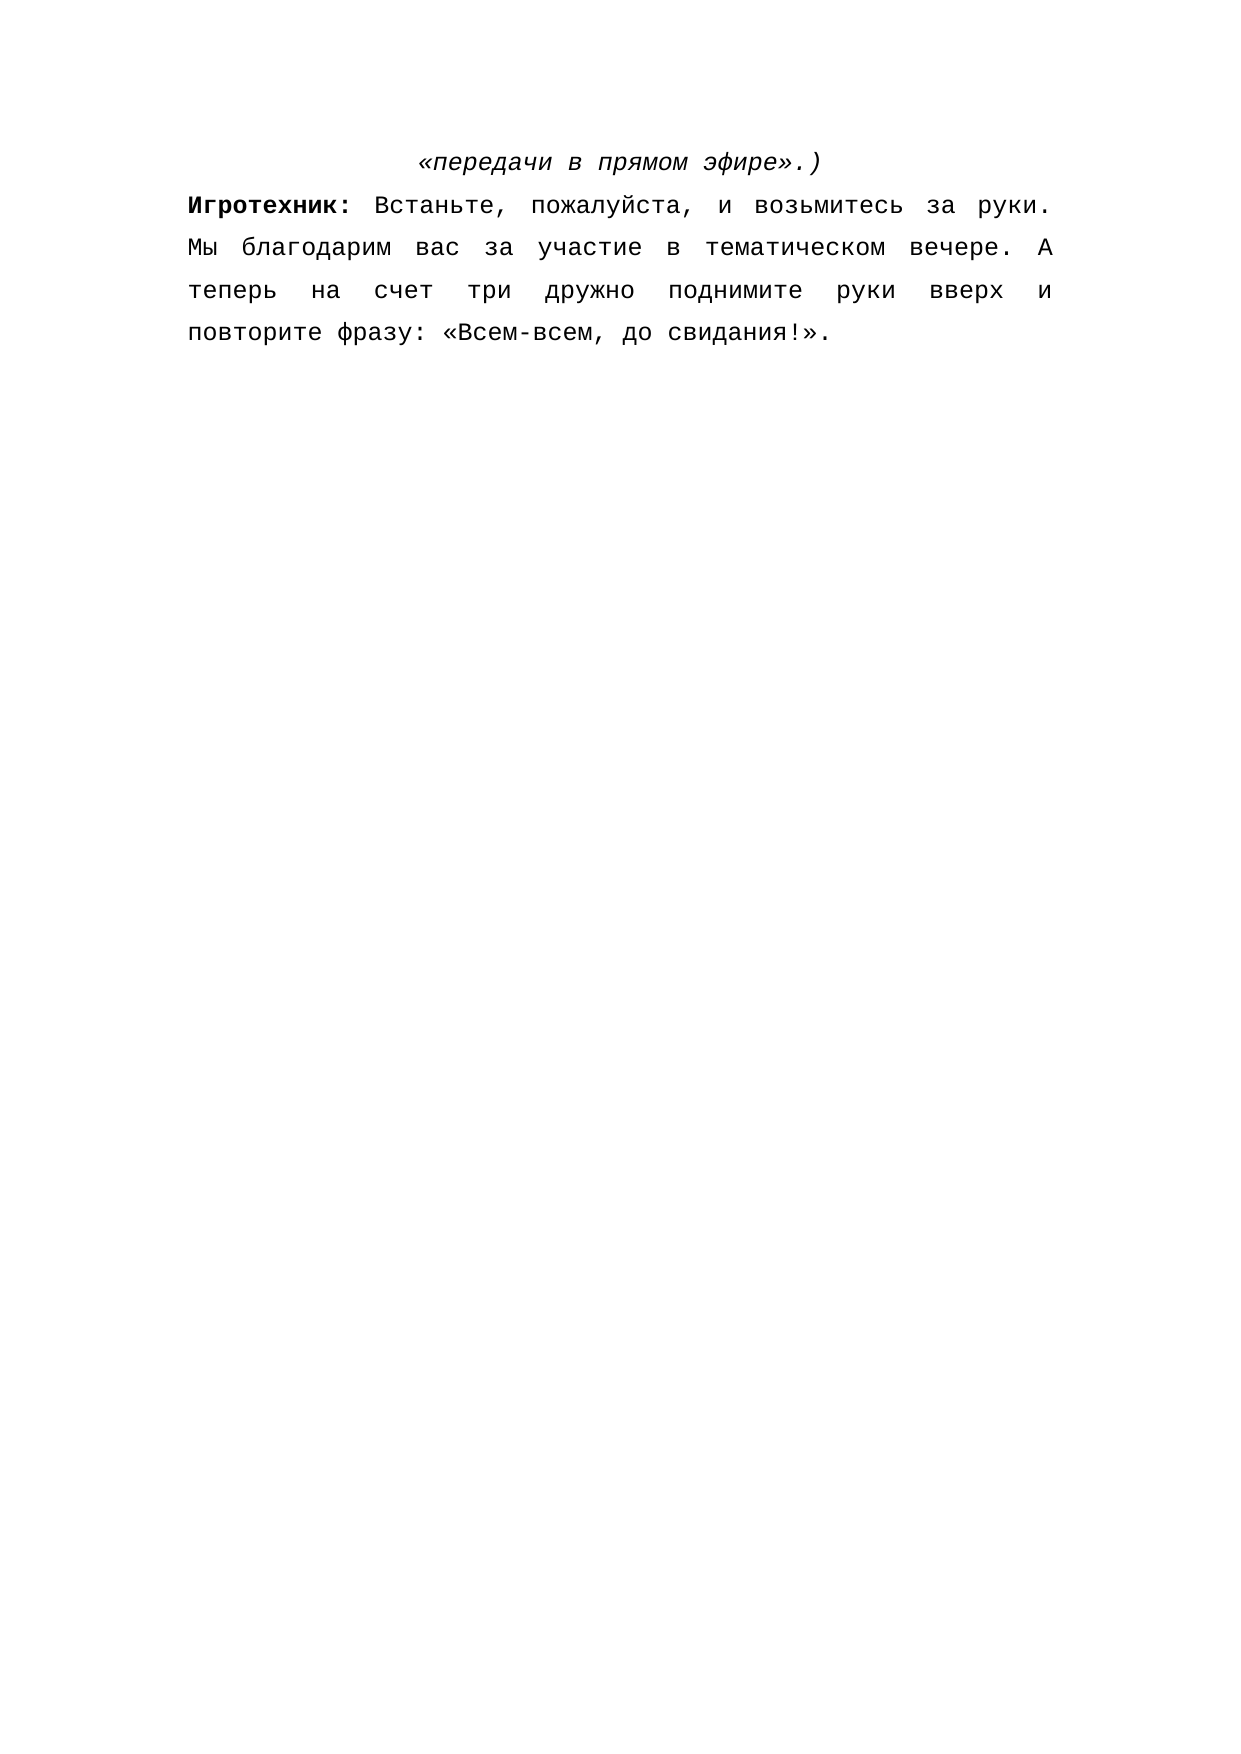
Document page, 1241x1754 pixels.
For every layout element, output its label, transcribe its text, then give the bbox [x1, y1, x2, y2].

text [187, 150, 1053, 178]
text Игротехник: Встаньте, пожалуйста, и возьмитесь за руки. Мы благодарим вас за участие в тематическом вечере. А теперь на счет три дружно поднимите руки вверх и повторите фразу: «Всем-всем, до свидания!». [187, 192, 1053, 348]
